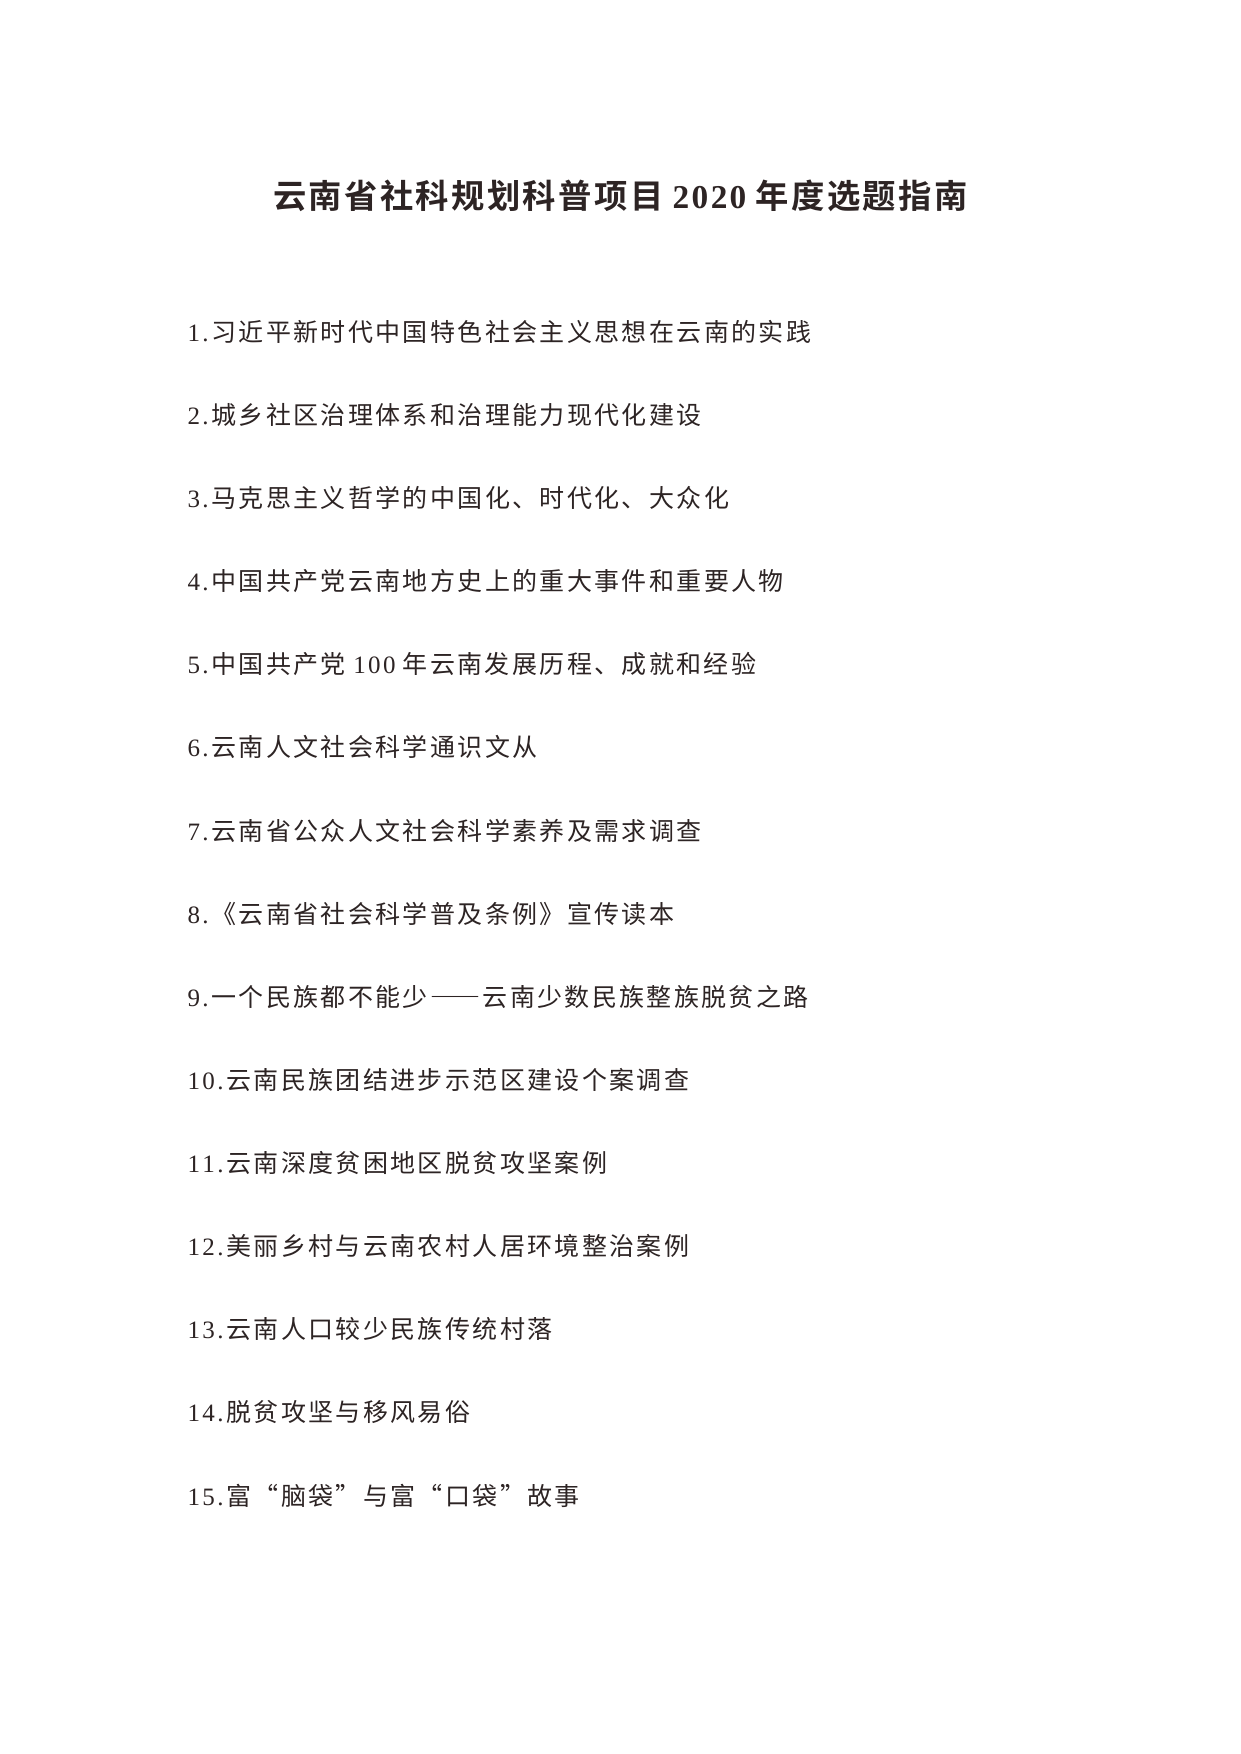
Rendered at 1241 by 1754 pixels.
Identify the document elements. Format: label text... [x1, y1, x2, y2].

text 云南省社科规划科普项目2020年度选题指南 [187, 162, 1053, 227]
text 1.习近平新时代中国特色社会主义思想在云南的实践 [187, 298, 1053, 363]
text 3.马克思主义哲学的中国化、时代化、大众化 [187, 464, 1053, 529]
text 10.云南民族团结进步示范区建设个案调查 [187, 1046, 1053, 1111]
text 11.云南深度贫困地区脱贫攻坚案例 [187, 1129, 1053, 1194]
text 2.城乡社区治理体系和治理能力现代化建设 [187, 381, 1053, 446]
text 4.中国共产党云南地方史上的重大事件和重要人物 [187, 547, 1053, 612]
text 6.云南人文社会科学通识文从 [187, 713, 1053, 778]
text 9.一个民族都不能少——云南少数民族整族脱贫之路 [187, 963, 1053, 1028]
text 13.云南人口较少民族传统村落 [187, 1295, 1053, 1360]
text 7.云南省公众人文社会科学素养及需求调查 [187, 797, 1053, 862]
text 8.《云南省社会科学普及条例》宣传读本 [187, 880, 1053, 945]
text 14.脱贫攻坚与移风易俗 [187, 1378, 1053, 1443]
text 15.富“脑袋”与富“口袋”故事 [187, 1462, 1053, 1527]
text 5.中国共产党100年云南发展历程、成就和经验 [187, 630, 1053, 695]
text 12.美丽乡村与云南农村人居环境整治案例 [187, 1212, 1053, 1277]
